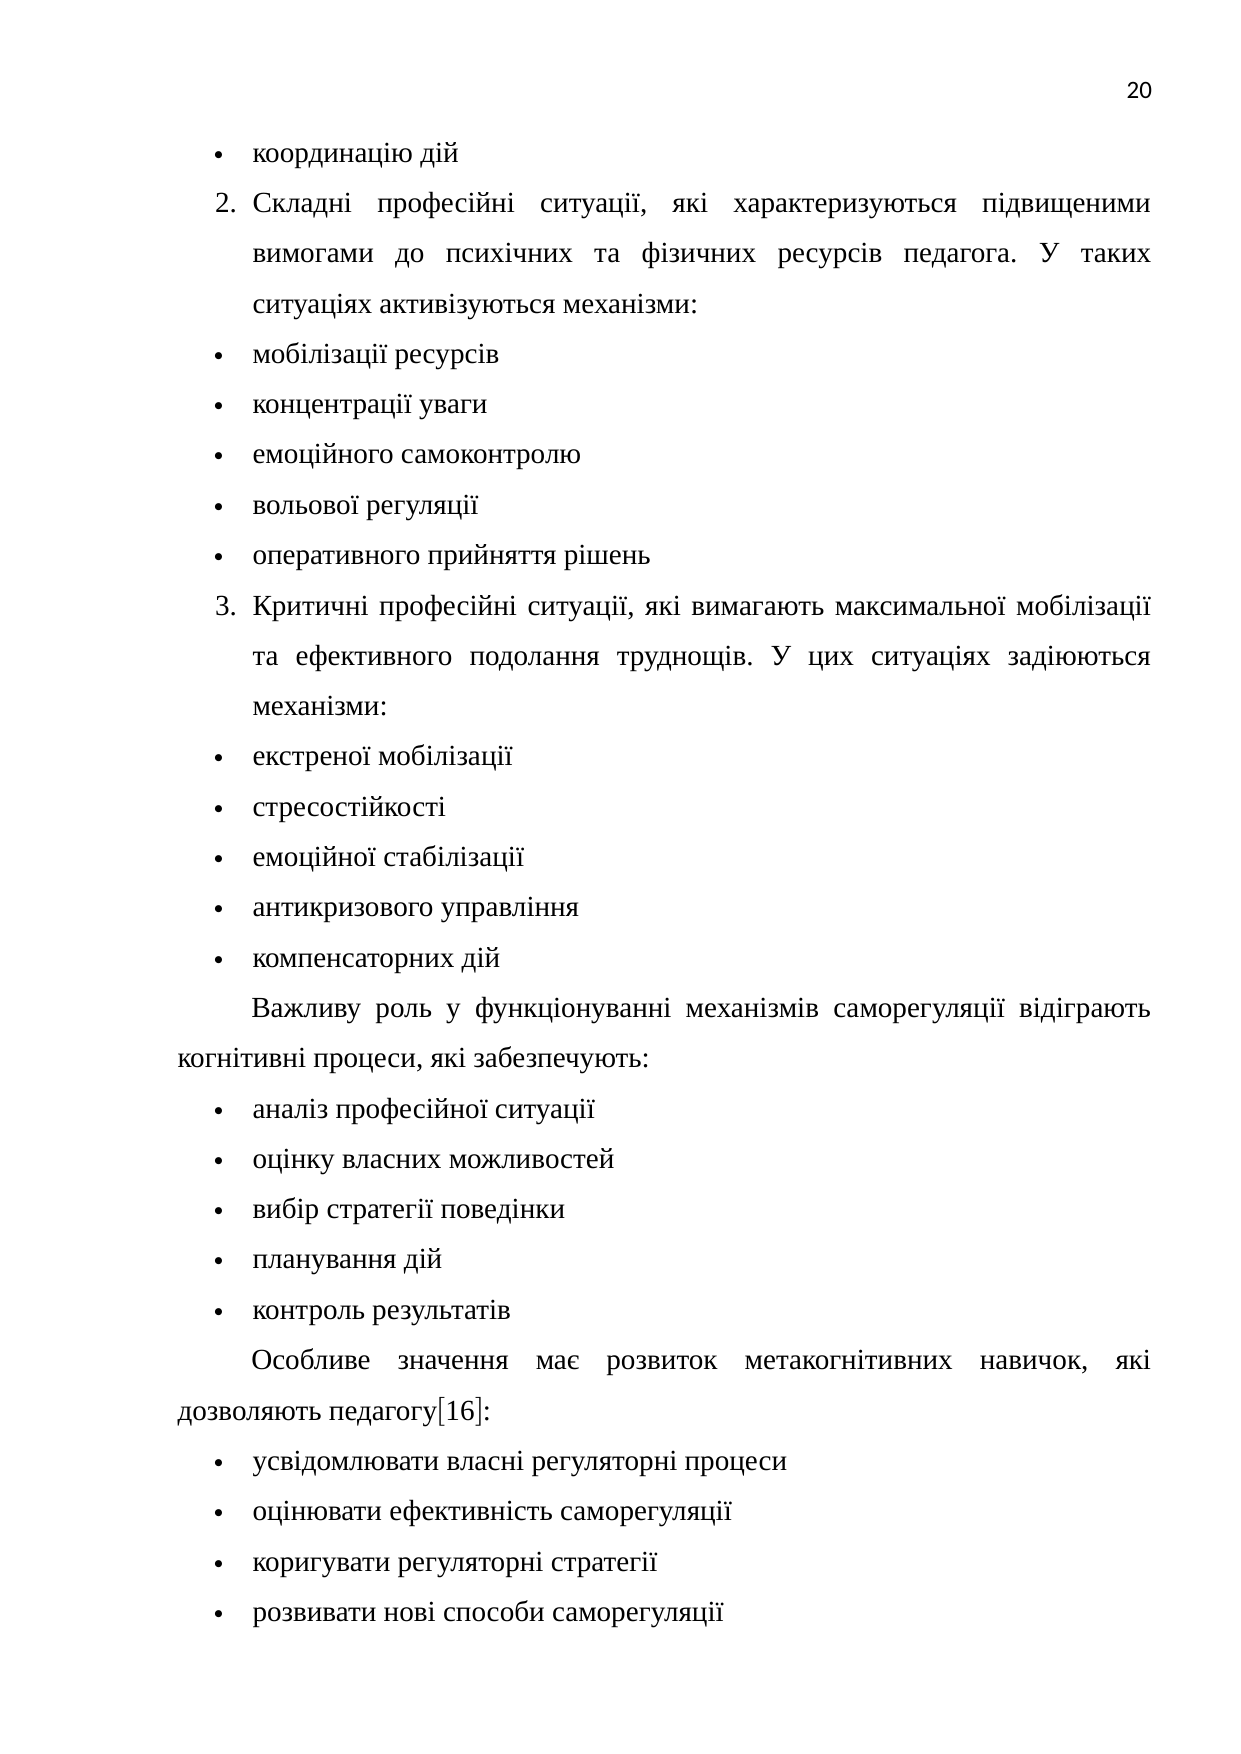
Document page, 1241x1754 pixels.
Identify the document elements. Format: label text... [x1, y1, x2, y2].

list координацію дій [215, 135, 1152, 168]
list стресостійкості [215, 789, 1152, 822]
list концентрації уваги [215, 386, 1152, 420]
list оперативного прийняття рішень [215, 537, 1152, 571]
list антикризового управління [215, 889, 1152, 923]
list планування дій [215, 1242, 1152, 1275]
list екстреної мобілізації [215, 738, 1152, 772]
text Особливе значення має розвиток метакогнітивних навичок, які дозволяють педагогу16: [177, 1342, 1152, 1426]
list оцінювати ефективність саморегуляції [215, 1493, 1152, 1527]
list аналіз професійної ситуації [215, 1091, 1152, 1124]
list мобілізації ресурсів [215, 336, 1152, 369]
list вольової регуляції [215, 487, 1152, 521]
text Важливу роль у функціонуванні механізмів саморегуляції відіграють когнітивні процеси, які забезпечують: [177, 990, 1152, 1074]
list оцінку власних можливостей [215, 1141, 1152, 1174]
list компенсаторних дій [215, 940, 1152, 973]
list емоційного самоконтролю [215, 437, 1152, 470]
list Складні професійні ситуації, які характеризуються підвищеними вимогами до психічних та фізичних ресурсів педагога. У таких ситуаціях активізуються механізми: [215, 185, 1152, 319]
list вибір стратегії поведінки [215, 1191, 1152, 1225]
list Критичні професійні ситуації, які вимагають максимальної мобілізації та ефективного подолання труднощів. У цих ситуаціях задіюються механізми: [215, 588, 1152, 722]
list контроль результатів [215, 1292, 1152, 1326]
list розвивати нові способи саморегуляції [215, 1594, 1152, 1627]
list коригувати регуляторні стратегії [215, 1544, 1152, 1577]
list усвідомлювати власні регуляторні процеси [215, 1443, 1152, 1477]
list емоційної стабілізації [215, 839, 1152, 873]
